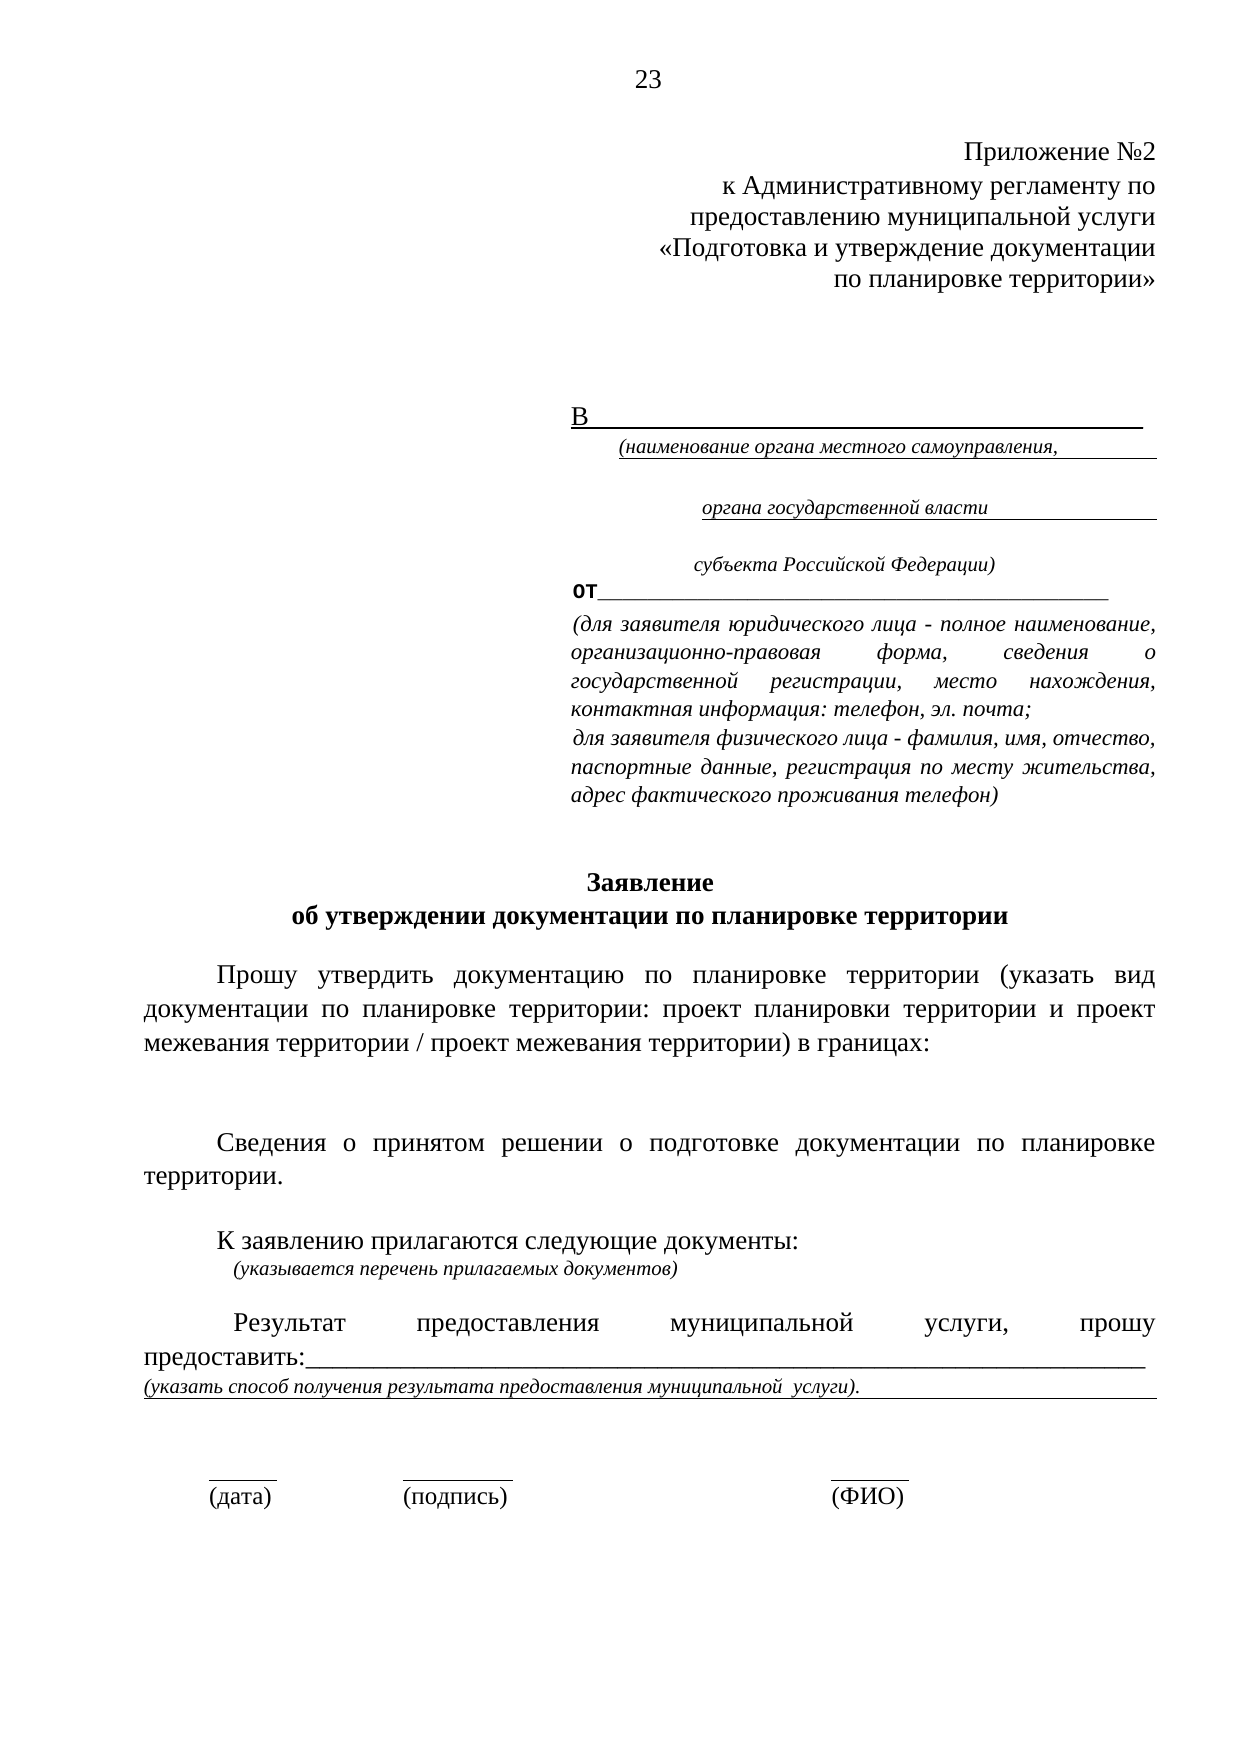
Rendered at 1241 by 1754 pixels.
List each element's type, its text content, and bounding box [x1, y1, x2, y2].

text (указать способ получения результата предоставления муниципальной услуги). [143, 1374, 1157, 1399]
text (наименование органа местного самоуправления, [618, 434, 1157, 459]
text Результат предоставления муниципальной услуги, прошу предоставить:______________________________________________________________ [143, 1307, 1157, 1371]
text Прошу утвердить документацию по планировке территории (указать вид документации по планировке территории: проект планировки территории и проект межевания территории / проект межевания территории) в границах: [143, 959, 1157, 1057]
text субъекта Российской Федерации) [693, 552, 1157, 576]
text Сведения о принятом решении о подготовке документации по планировке территории. [143, 1126, 1157, 1191]
text К заявлению прилагаются следующие документы: [143, 1224, 1157, 1255]
text органа государственной власти [702, 495, 1157, 519]
text В [571, 400, 1157, 431]
text (для заявителя юридического лица - полное наименование, организационно-правовая форма, сведения о государственной регистрации, место нахождения, контактная информация: телефон, эл. почта; [571, 609, 1157, 722]
text ОТ [571, 581, 1157, 604]
text для заявителя физического лица - фамилия, имя, отчество, паспортные данные, регистрация по месту жительства, адрес фактического проживания телефон) [571, 724, 1157, 808]
text Заявление об утверждении документации по планировке территории [143, 866, 1157, 930]
text (указывается перечень прилагаемых документов) [143, 1255, 1157, 1279]
table_header Приложение №2 к Административному регламенту по предоставлению муниципальной услуги «Подготовка и утверждение документации по планировке территории» [616, 85, 1167, 321]
